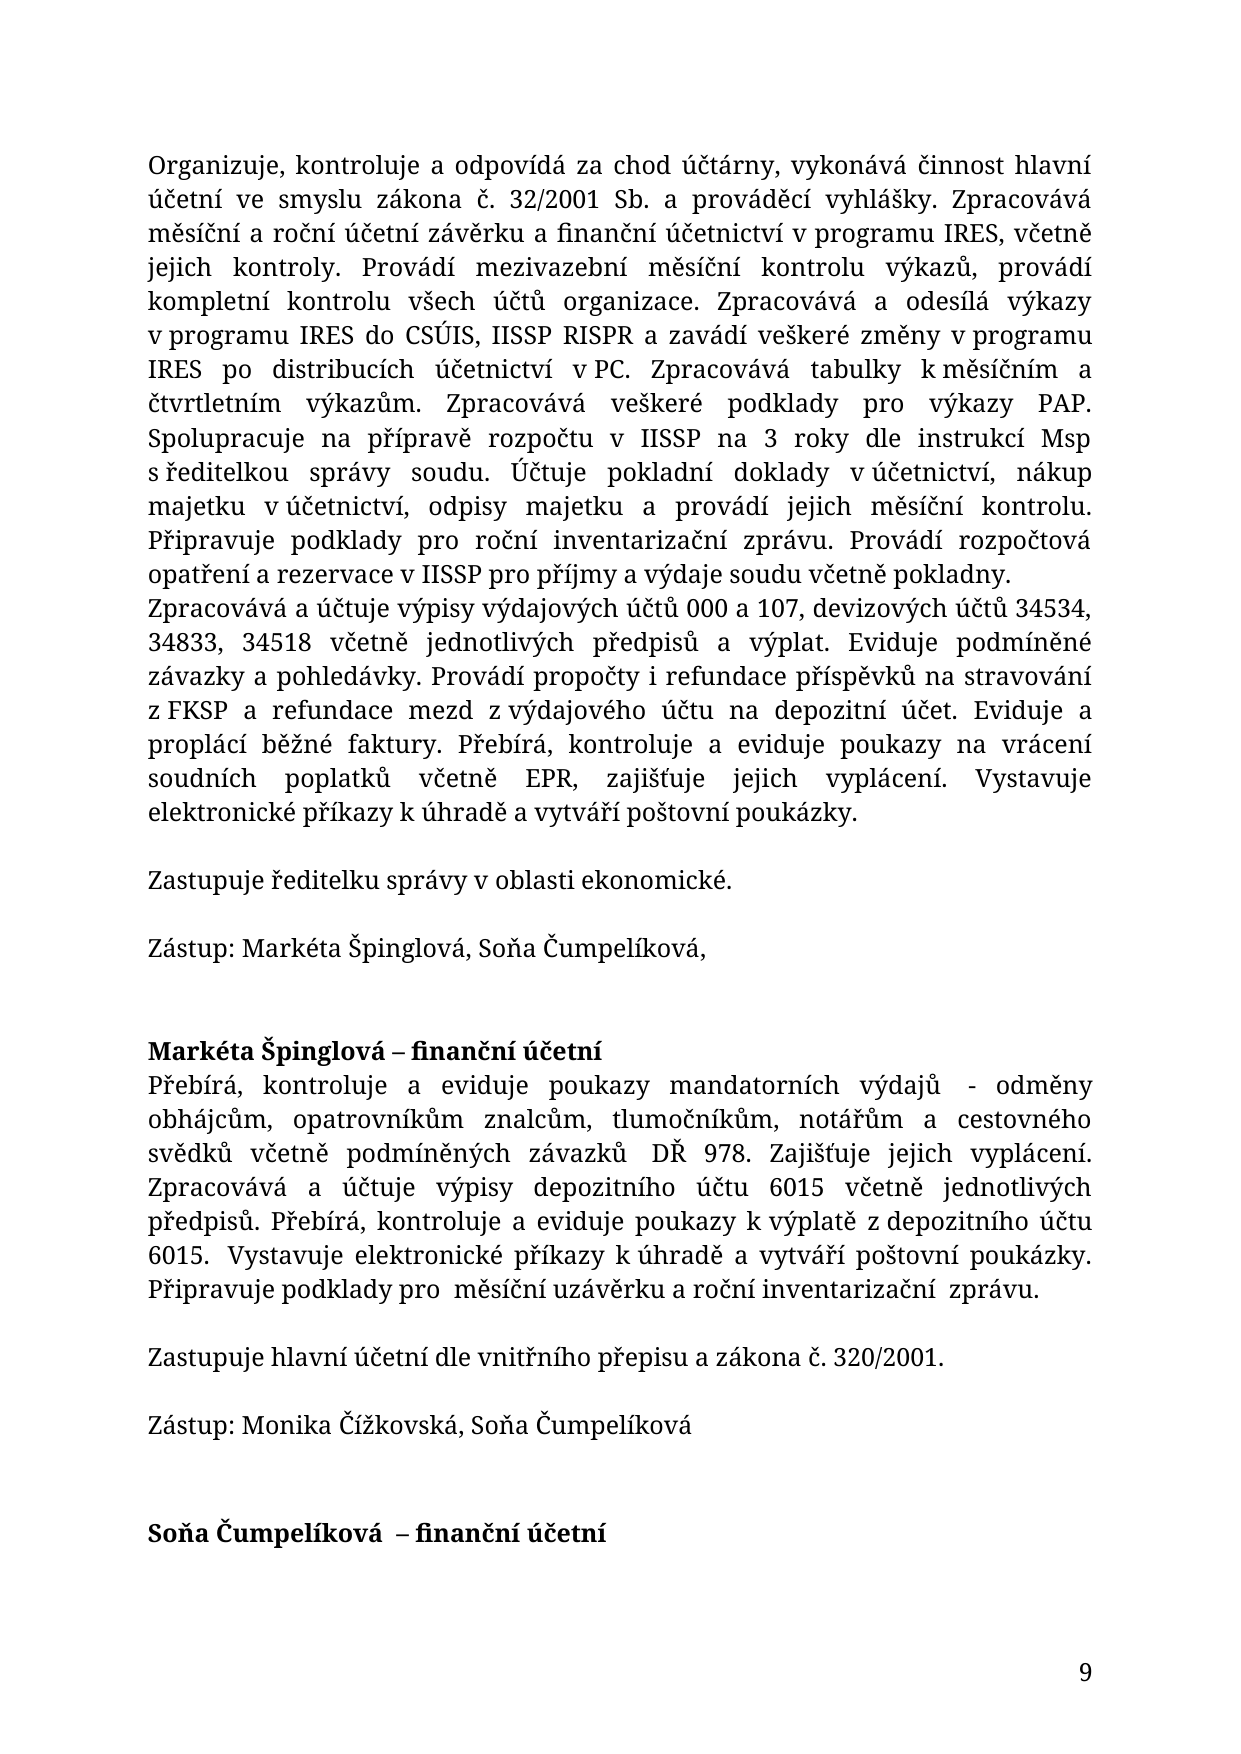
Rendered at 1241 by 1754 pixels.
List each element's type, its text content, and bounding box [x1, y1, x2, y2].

text Zástup: Monika Čížkovská, Soňa Čumpelíková [148, 1408, 1092, 1442]
text Organizuje, kontroluje a odpovídá za chod účtárny, vykonává činnost hlavní účetní ve smyslu zákona č. 32/2001 Sb. a prováděcí vyhlášky. Zpracovává měsíční a roční účetní závěrku a finanční účetnictví v programu IRES, včetně jejich kontroly. Provádí mezivazební měsíční kontrolu výkazů, provádí kompletní kontrolu všech účtů organizace. Zpracovává a odesílá výkazy v programu IRES do CSÚIS, IISSP RISPR a zavádí veškeré změny v programu IRES po distribucích účetnictví v PC. Zpracovává tabulky k měsíčním a čtvrtletním výkazům. Zpracovává veškeré podklady pro výkazy PAP. Spolupracuje na přípravě rozpočtu v IISSP na 3 roky dle instrukcí Msp s ředitelkou správy soudu. Účtuje pokladní doklady v účetnictví, nákup majetku v účetnictví, odpisy majetku a provádí jejich měsíční kontrolu. Připravuje podklady pro roční inventarizační zprávu. Provádí rozpočtová opatření a rezervace v IISSP pro příjmy a výdaje soudu včetně pokladny. [148, 148, 1092, 591]
text Markéta Špinglová – finanční účetní [148, 1033, 1092, 1067]
text Zastupuje hlavní účetní dle vnitřního přepisu a zákona č. 320/2001. [148, 1340, 1092, 1374]
text Zpracovává a účtuje výpisy výdajových účtů 000 a 107, devizových účtů 34534, 34833, 34518 včetně jednotlivých předpisů a výplat. Eviduje podmíněné závazky a pohledávky. Provádí propočty i refundace příspěvků na stravování z FKSP a refundace mezd z výdajového účtu na depozitní účet. Eviduje a proplácí běžné faktury. Přebírá, kontroluje a eviduje poukazy na vrácení soudních poplatků včetně EPR, zajišťuje jejich vyplácení. Vystavuje elektronické příkazy k úhradě a vytváří poštovní poukázky. [148, 591, 1092, 829]
text Přebírá, kontroluje a eviduje poukazy mandatorních výdajů - odměny obhájcům, opatrovníkům znalcům, tlumočníkům, notářům a cestovného svědků včetně podmíněných závazků DŘ 978. Zajišťuje jejich vyplácení. Zpracovává a účtuje výpisy depozitního účtu 6015 včetně jednotlivých předpisů. Přebírá, kontroluje a eviduje poukazy k výplatě z depozitního účtu 6015. Vystavuje elektronické příkazy k úhradě a vytváří poštovní poukázky. Připravuje podklady pro měsíční uzávěrku a roční inventarizační zprávu. [148, 1067, 1092, 1306]
text Zastupuje ředitelku správy v oblasti ekonomické. [148, 863, 1092, 897]
text Zástup: Markéta Špinglová, Soňa Čumpelíková, [148, 931, 1092, 965]
text Soňa Čumpelíková – finanční účetní [148, 1516, 1092, 1550]
